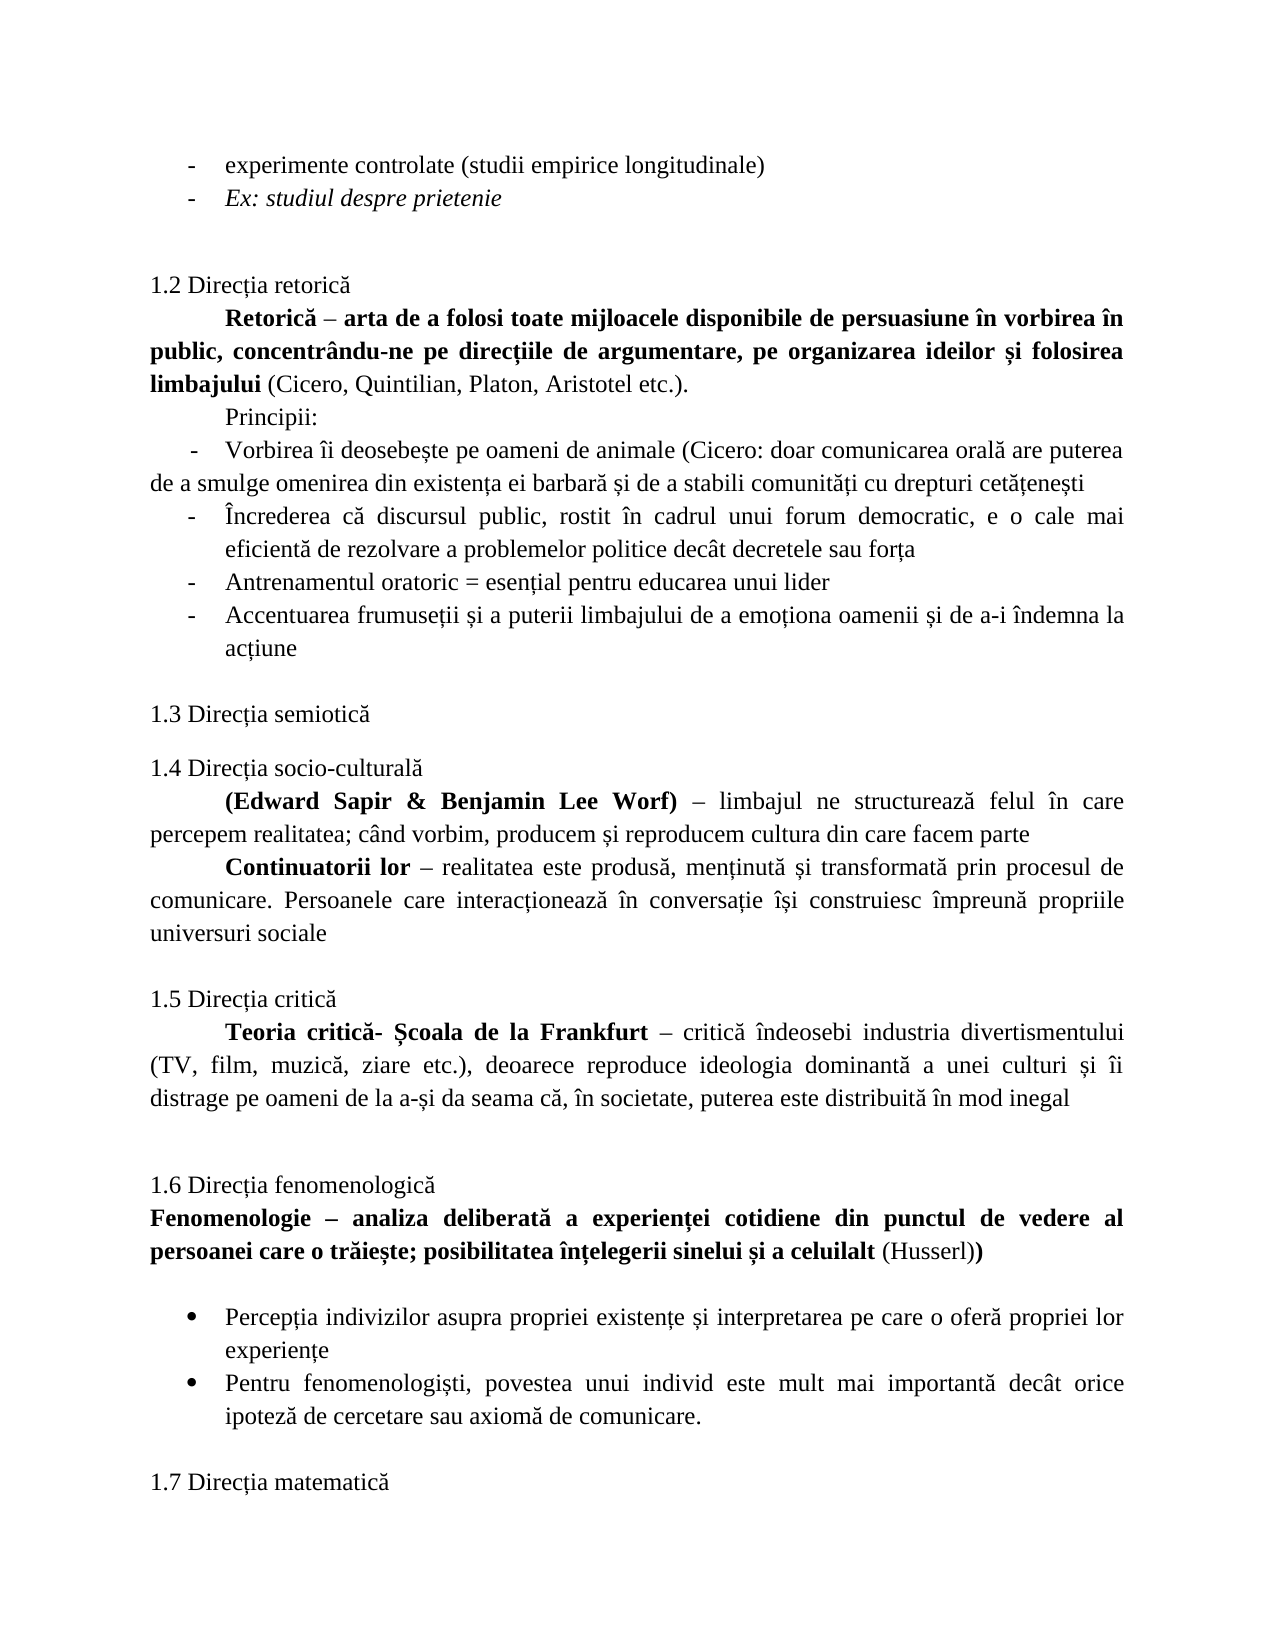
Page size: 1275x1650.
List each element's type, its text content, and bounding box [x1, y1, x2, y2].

text 1.2 Direcția retorică [150, 270, 1125, 299]
list experimente controlate (studii empirice longitudinale) [187, 150, 1125, 179]
text 1.4 Direcția socio-culturală [150, 753, 1125, 782]
list Încrederea că discursul public, rostit în cadrul unui forum democratic, e o cale mai eficientă de rezolvare a problemelor politice decât decretele sau forța [187, 501, 1125, 563]
text 1.6 Direcția fenomenologică [150, 1170, 1125, 1199]
text Fenomenologie – analiza deliberată a experienței cotidiene din punctul de vedere al persoanei care o trăiește; posibilitatea înțelegerii sinelui și a celuilalt (Husserl)) [150, 1203, 1125, 1265]
text Continuatorii lor – realitatea este produsă, menținută și transformată prin procesul de comunicare. Persoanele care interacționează în conversație își construiesc împreună propriile universuri sociale [150, 852, 1125, 947]
text (Edward Sapir & Benjamin Lee Worf) – limbajul ne structurează felul în care percepem realitatea; când vorbim, producem și reproducem cultura din care facem parte [150, 786, 1125, 848]
list Ex: studiul despre prietenie [187, 183, 1125, 212]
list Pentru fenomenologiști, povestea unui individ este mult mai importantă decât orice ipoteză de cercetare sau axiomă de comunicare. [187, 1368, 1125, 1430]
text Teoria critică- Școala de la Frankfurt – critică îndeosebi industria divertismentului (TV, film, muzică, ziare etc.), deoarece reproduce ideologia dominantă a unei culturi și îi distrage pe oameni de la a-și da seama că, în societate, puterea este distribuită în mod inegal [150, 1017, 1125, 1112]
text Retorică – arta de a folosi toate mijloacele disponibile de persuasiune în vorbirea în public, concentrându-ne pe direcțiile de argumentare, pe organizarea ideilor și folosirea limbajului (Cicero, Quintilian, Platon, Aristotel etc.). [150, 303, 1125, 398]
list Percepția indivizilor asupra propriei existențe și interpretarea pe care o oferă propriei lor experiențe [187, 1302, 1125, 1364]
list Accentuarea frumuseții și a puterii limbajului de a emoționa oamenii și de a-i îndemna la acțiune [187, 600, 1125, 662]
list - Vorbirea îi deosebește pe oameni de animale (Cicero: doar comunicarea orală are puterea de a smulge omenirea din existența ei barbară și de a stabili comunități cu drepturi cetățenești [150, 435, 1125, 497]
text Principii: [150, 402, 1125, 431]
text 1.5 Direcția critică [150, 984, 1125, 1013]
text 1.7 Direcția matematică [150, 1467, 1125, 1496]
list 1.3 Direcția semiotică [150, 699, 1125, 728]
list Antrenamentul oratoric = esențial pentru educarea unui lider [187, 567, 1125, 596]
